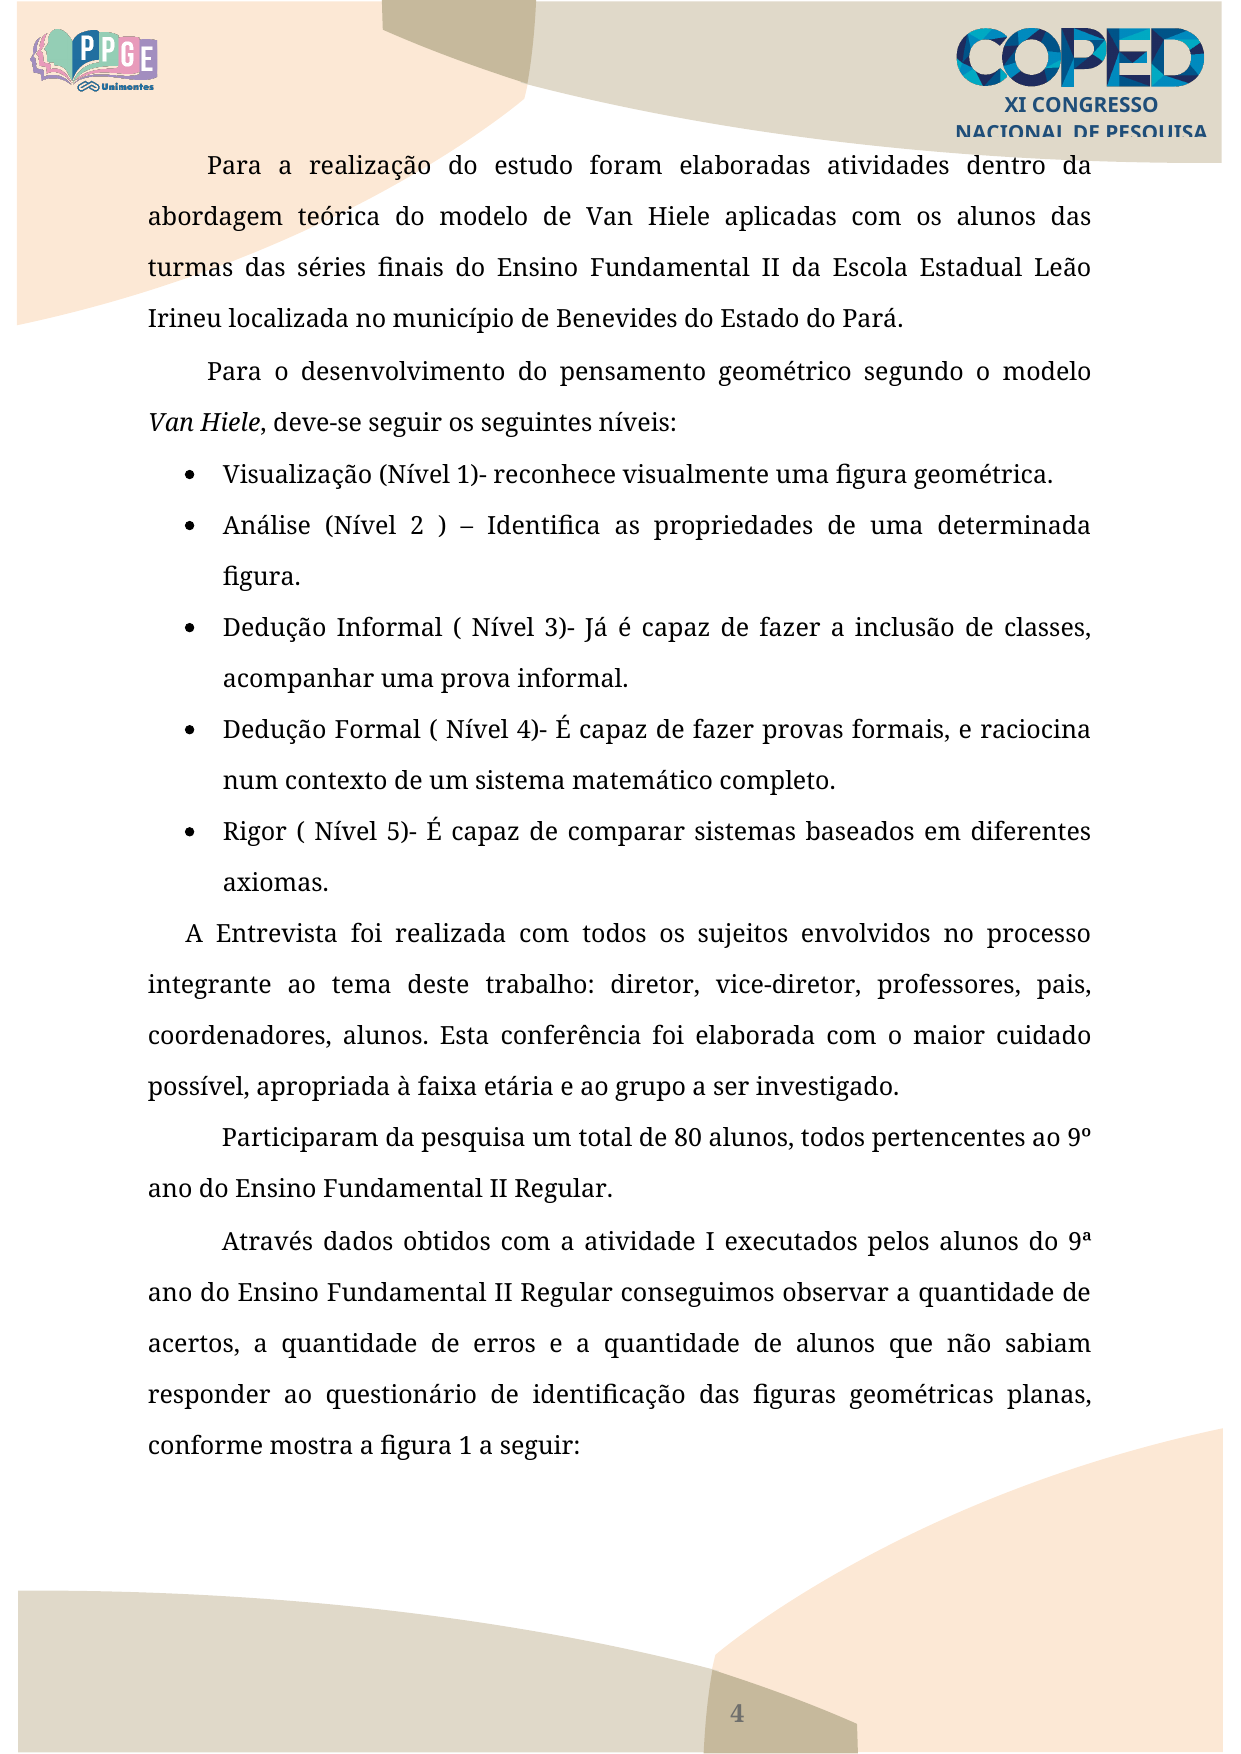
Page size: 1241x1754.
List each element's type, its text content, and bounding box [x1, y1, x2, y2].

list Dedução Informal ( Nível 3)- Já é capaz de fazer a inclusão de classes, acompanhar uma prova informal. [185, 609, 1092, 695]
text A Entrevista foi realizada com todos os sujeitos envolvidos no processo integrante ao tema deste trabalho: diretor, vice-diretor, professores, pais, coordenadores, alunos. Esta conferência foi elaborada com o maior cuidado possível, apropriada à faixa etária e ao grupo a ser investigado. [148, 916, 1092, 1103]
text Para a realização do estudo foram elaboradas atividades dentro da abordagem teórica do modelo de Van Hiele aplicadas com os alunos das turmas das séries finais do Ensino Fundamental II da Escola Estadual Leão Irineu localizada no município de Benevides do Estado do Pará. [148, 148, 1092, 335]
picture [30, 28, 158, 93]
list Dedução Formal ( Nível 4)- É capaz de fazer provas formais, e raciocina num contexto de um sistema matemático completo. [185, 712, 1092, 797]
text Para o desenvolvimento do pensamento geométrico segundo o modelo Van Hiele, deve-se seguir os seguintes níveis: [148, 353, 1092, 438]
text Através dados obtidos com a atividade I executados pelos alunos do 9ª ano do Ensino Fundamental II Regular conseguimos observar a quantidade de acertos, a quantidade de erros e a quantidade de alunos que não sabiam responder ao questionário de identificação das figuras geométricas planas, conforme mostra a figura 1 a seguir: [148, 1223, 1092, 1462]
picture [1151, 66, 1161, 84]
list Visualização (Nível 1)- reconhece visualmente uma figura geométrica. [185, 456, 1092, 491]
picture [956, 27, 1150, 87]
picture [1151, 27, 1205, 87]
list Análise (Nível 2 ) – Identifica as propriedades de uma determinada figura. [185, 507, 1092, 593]
list Rigor ( Nível 5)- É capaz de comparar sistemas baseados em diferentes axiomas. [185, 814, 1092, 899]
text Participaram da pesquisa um total de 80 alunos, todos pertencentes ao 9º ano do Ensino Fundamental II Regular. [148, 1120, 1092, 1205]
